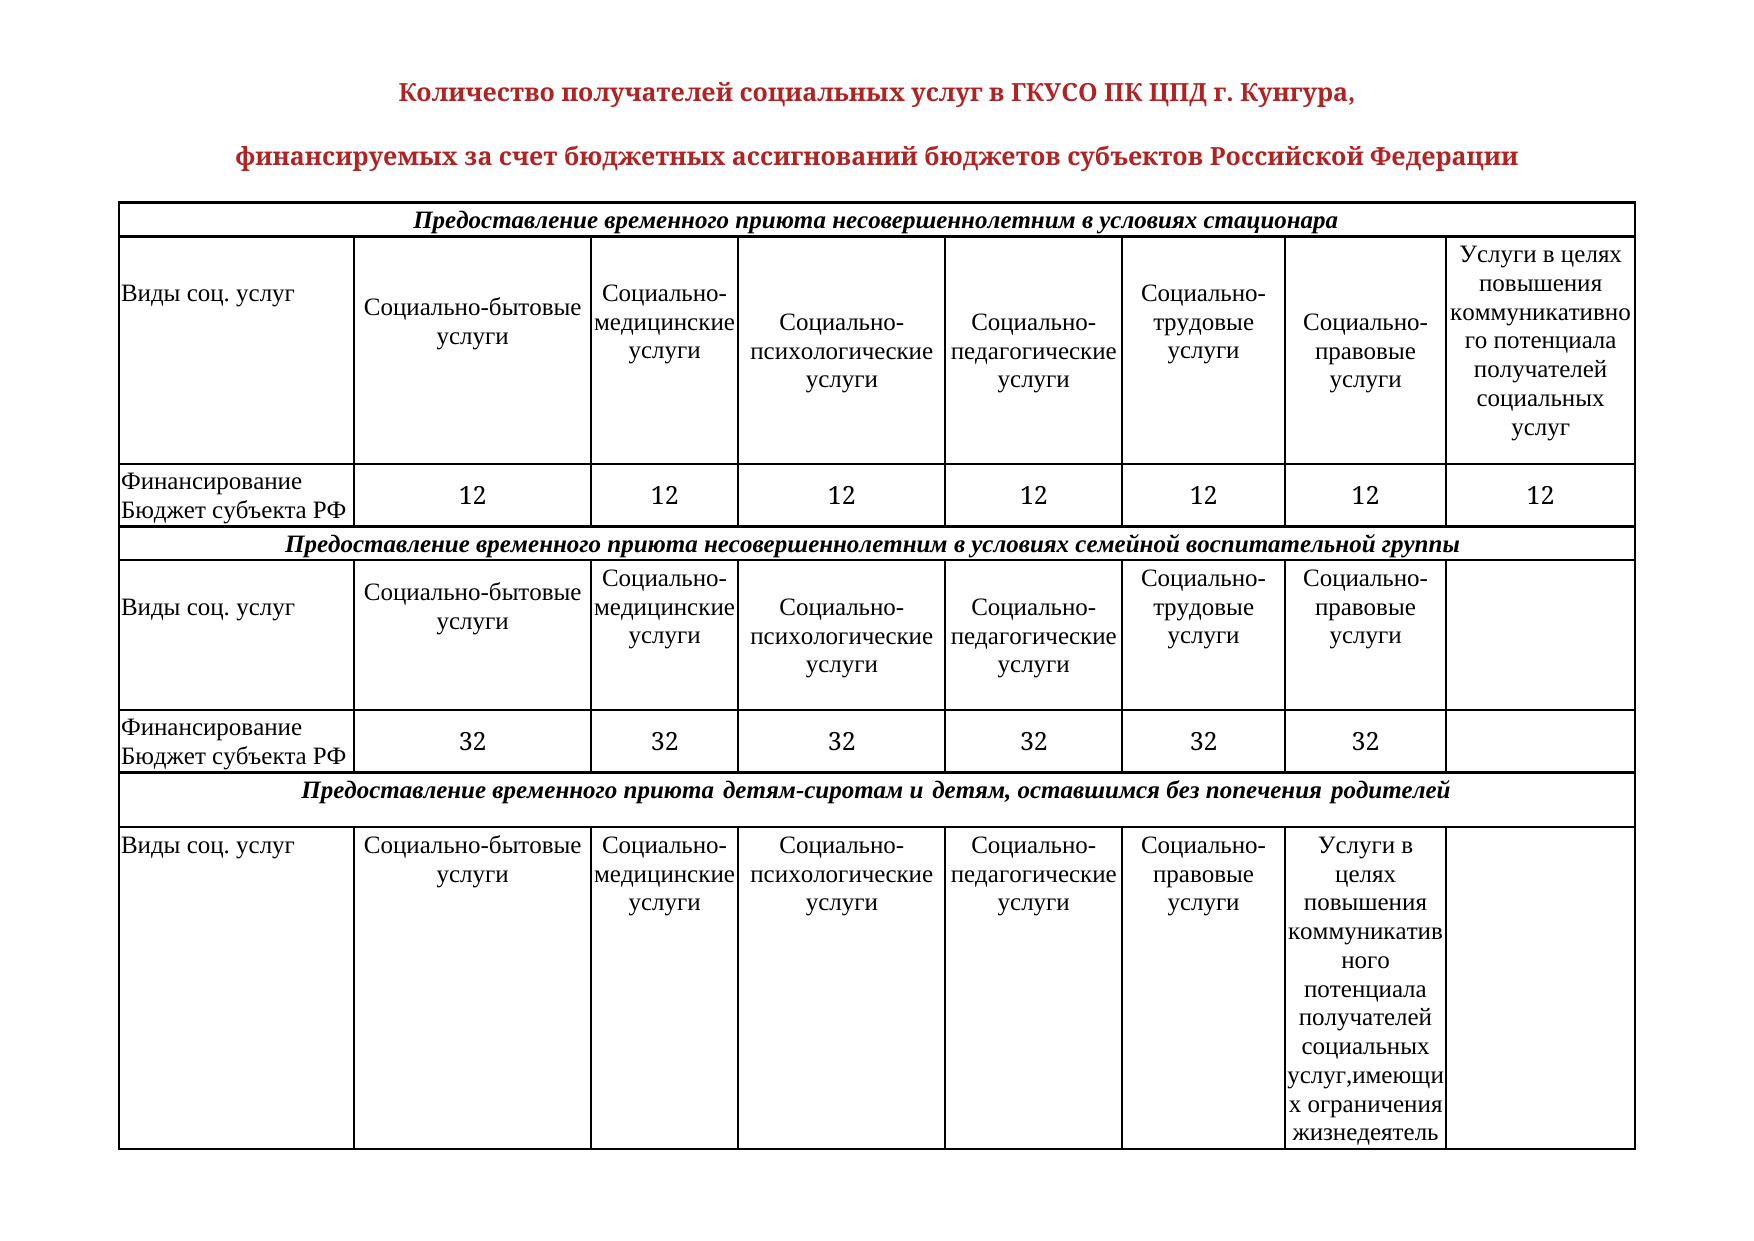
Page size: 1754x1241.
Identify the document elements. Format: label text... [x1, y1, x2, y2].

text финансируемых за счет бюджетных ассигнований бюджетов субъектов Российской Федерации [75, 138, 1679, 172]
table_cell [1447, 711, 1634, 771]
table_cell 12 [1447, 465, 1634, 525]
table_cell Финансирование Бюджет субъекта РФ [120, 465, 353, 525]
table_cell Социально-медицинские услуги [592, 238, 737, 463]
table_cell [592, 828, 737, 1148]
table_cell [1123, 828, 1284, 1148]
table_cell Социально-медицинские услуги [592, 561, 737, 709]
table_cell Социально-педагогические услуги [946, 238, 1121, 463]
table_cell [739, 828, 944, 1148]
table_cell Социально-трудовые услуги [1123, 561, 1284, 709]
table_cell Виды соц. услуг [120, 828, 353, 1148]
table_cell Виды соц. услуг [120, 238, 353, 463]
table_cell 32 [1123, 711, 1284, 771]
table_cell 32 [739, 711, 944, 771]
table_header Предоставление временного приюта несовершеннолетним в условиях стационара [120, 204, 1634, 235]
table_cell 12 [946, 465, 1121, 525]
table_cell Предоставление временного приюта детям-сиротам и детям, оставшимся без попечения родителей [120, 774, 1634, 826]
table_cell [1286, 828, 1445, 1148]
table_cell Предоставление временного приюта несовершеннолетним в условиях семейной воспитательной группы [120, 528, 1634, 559]
table_cell 12 [355, 465, 590, 525]
table_cell 12 [739, 465, 944, 525]
table_cell Социально-трудовые услуги [1123, 238, 1284, 463]
table_cell Социально-правовые услуги [1286, 561, 1445, 709]
table_cell 32 [355, 711, 590, 771]
table_cell Виды соц. услуг [120, 561, 353, 709]
table_cell [1447, 561, 1634, 709]
table_cell Социально-бытовые услуги [355, 238, 590, 463]
table_cell Социально-психологические услуги [739, 561, 944, 709]
text Количество получателей социальных услуг в ГКУСО ПК ЦПД г. Кунгура, [75, 75, 1679, 109]
table_cell 32 [946, 711, 1121, 771]
table_cell 12 [1286, 465, 1445, 525]
table_cell 32 [592, 711, 737, 771]
table_cell 32 [1286, 711, 1445, 771]
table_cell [946, 828, 1121, 1148]
table_cell 12 [592, 465, 737, 525]
table_cell 12 [1123, 465, 1284, 525]
table_cell Социально-правовые услуги [1286, 238, 1445, 463]
table_cell Социально-бытовые услуги [355, 561, 590, 709]
table_cell [1447, 828, 1634, 1148]
table_cell Услуги в целях повышения коммуникативного потенциала получателей социальных услуг [1447, 238, 1634, 463]
table_cell Социально-педагогические услуги [946, 561, 1121, 709]
table_cell Финансирование Бюджет субъекта РФ [120, 711, 353, 771]
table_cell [355, 828, 590, 1148]
table_cell Социально-психологические услуги [739, 238, 944, 463]
